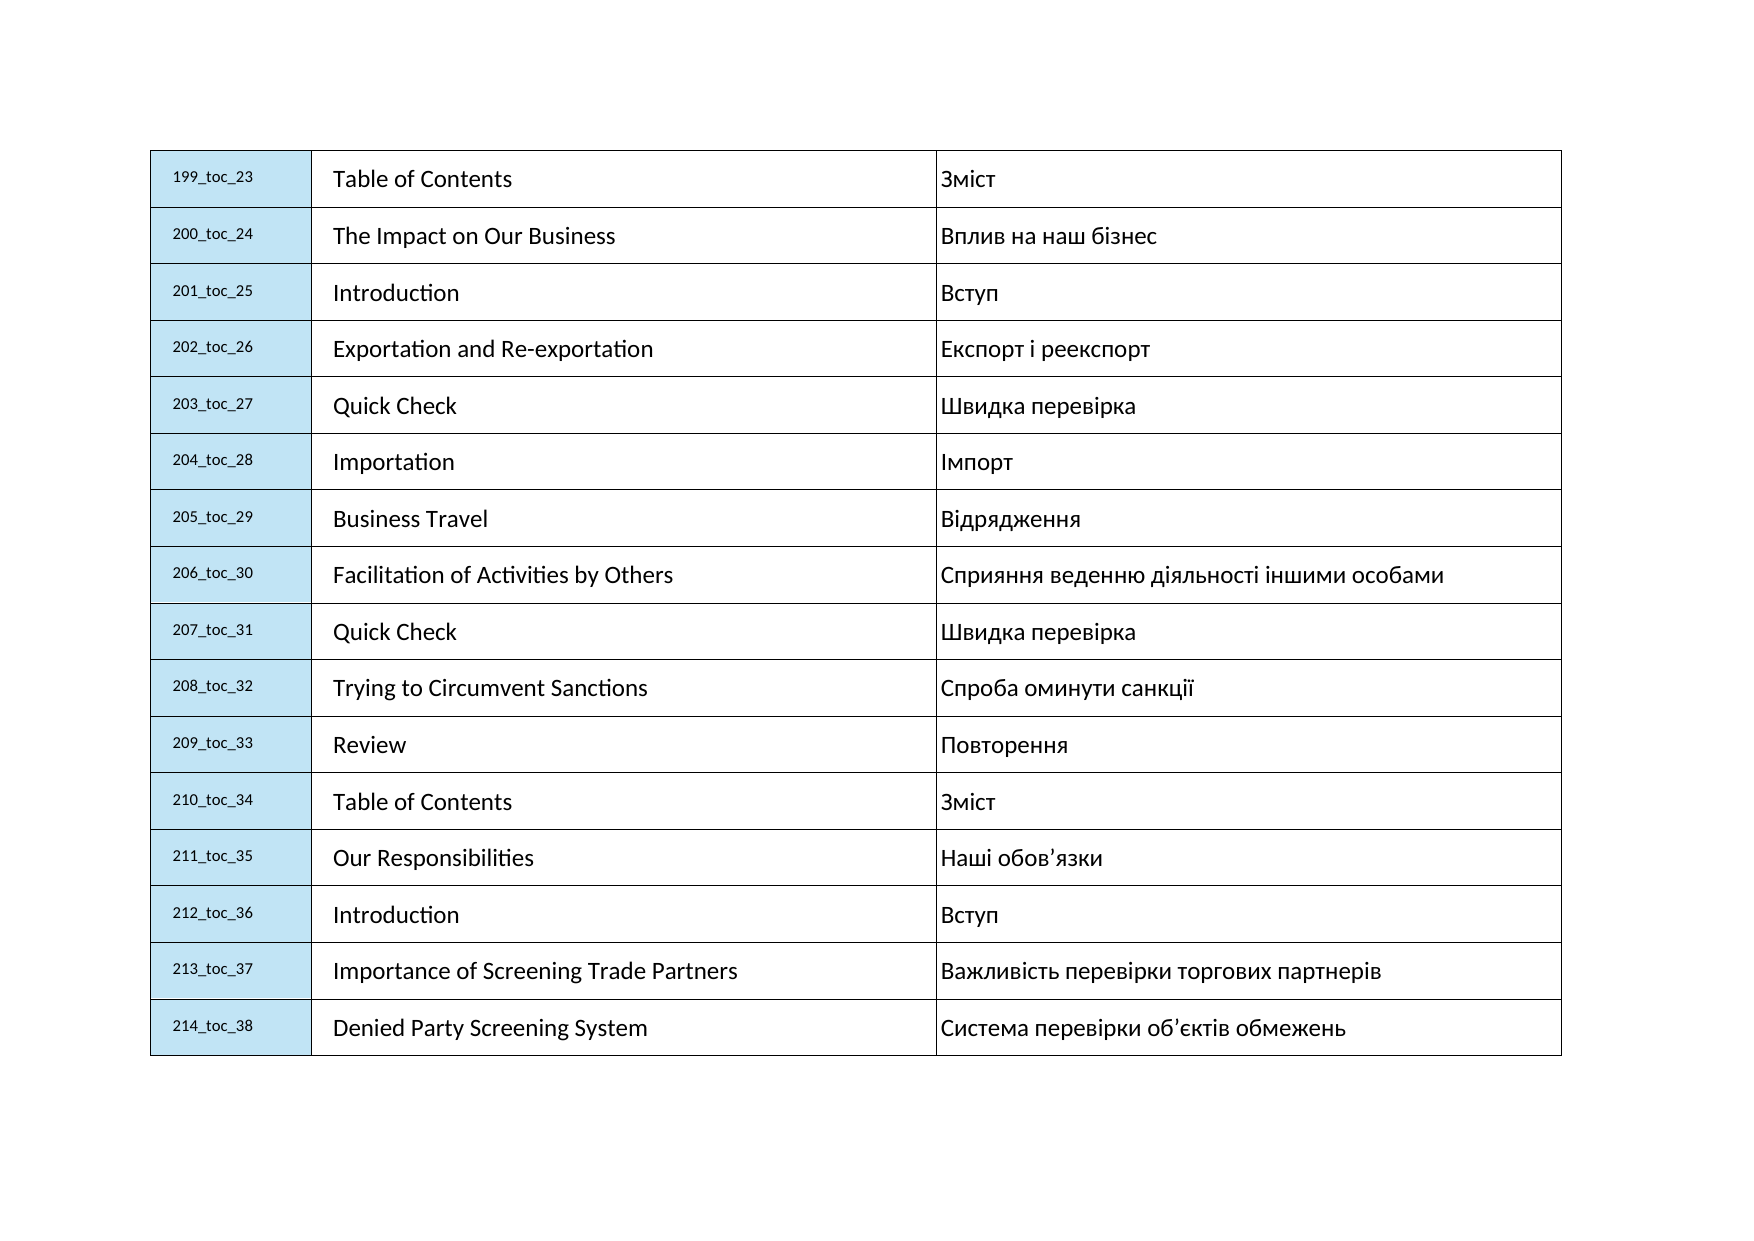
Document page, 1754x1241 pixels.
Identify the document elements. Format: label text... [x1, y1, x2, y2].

table_cell 208_toc_32 [151, 660, 311, 716]
table_cell Експорт і реекспорт [937, 321, 1561, 376]
table_cell Вступ [937, 886, 1561, 942]
table_cell Наші обов’язки [937, 830, 1561, 885]
table_cell 204_toc_28 [151, 434, 311, 489]
table_cell 211_toc_35 [151, 830, 311, 885]
table_cell Denied Party Screening System [312, 1000, 936, 1055]
table_cell Review [312, 717, 936, 772]
table_cell Table of Contents [312, 151, 936, 207]
table_cell Швидка перевірка [937, 377, 1561, 433]
table_cell Importation [312, 434, 936, 489]
table_cell Зміст [937, 773, 1561, 829]
table_cell Зміст [937, 151, 1561, 207]
table_cell 207_toc_31 [151, 604, 311, 659]
table_cell 199_toc_23 [151, 151, 311, 207]
table_cell Exportation and Re-exportation [312, 321, 936, 376]
table_cell Quick Check [312, 377, 936, 433]
table_cell Introduction [312, 886, 936, 942]
table_cell 201_toc_25 [151, 264, 311, 320]
table_cell Trying to Circumvent Sanctions [312, 660, 936, 716]
table_cell Our Responsibilities [312, 830, 936, 885]
table_cell 202_toc_26 [151, 321, 311, 376]
table_cell Quick Check [312, 604, 936, 659]
table_cell Business Travel [312, 490, 936, 546]
table_cell Importance of Screening Trade Partners [312, 943, 936, 998]
table_cell Важливість перевірки торгових партнерів [937, 943, 1561, 998]
table_cell 214_toc_38 [151, 1000, 311, 1055]
table_cell Introduction [312, 264, 936, 320]
table_cell 203_toc_27 [151, 377, 311, 433]
table_cell 206_toc_30 [151, 547, 311, 602]
table_cell 205_toc_29 [151, 490, 311, 546]
table_cell 213_toc_37 [151, 943, 311, 998]
table_cell 212_toc_36 [151, 886, 311, 942]
table_cell Повторення [937, 717, 1561, 772]
table_cell Сприяння веденню діяльності іншими особами [937, 547, 1561, 602]
table_cell Швидка перевірка [937, 604, 1561, 659]
table_cell 209_toc_33 [151, 717, 311, 772]
table_cell Вплив на наш бізнес [937, 208, 1561, 263]
table_cell 210_toc_34 [151, 773, 311, 829]
table_cell Вступ [937, 264, 1561, 320]
table_cell Спроба оминути санкції [937, 660, 1561, 716]
table_cell Імпорт [937, 434, 1561, 489]
table_cell 200_toc_24 [151, 208, 311, 263]
table_cell Відрядження [937, 490, 1561, 546]
table_cell Facilitation of Activities by Others [312, 547, 936, 602]
table_cell Система перевірки об’єктів обмежень [937, 1000, 1561, 1055]
table_cell Table of Contents [312, 773, 936, 829]
table_cell The Impact on Our Business [312, 208, 936, 263]
